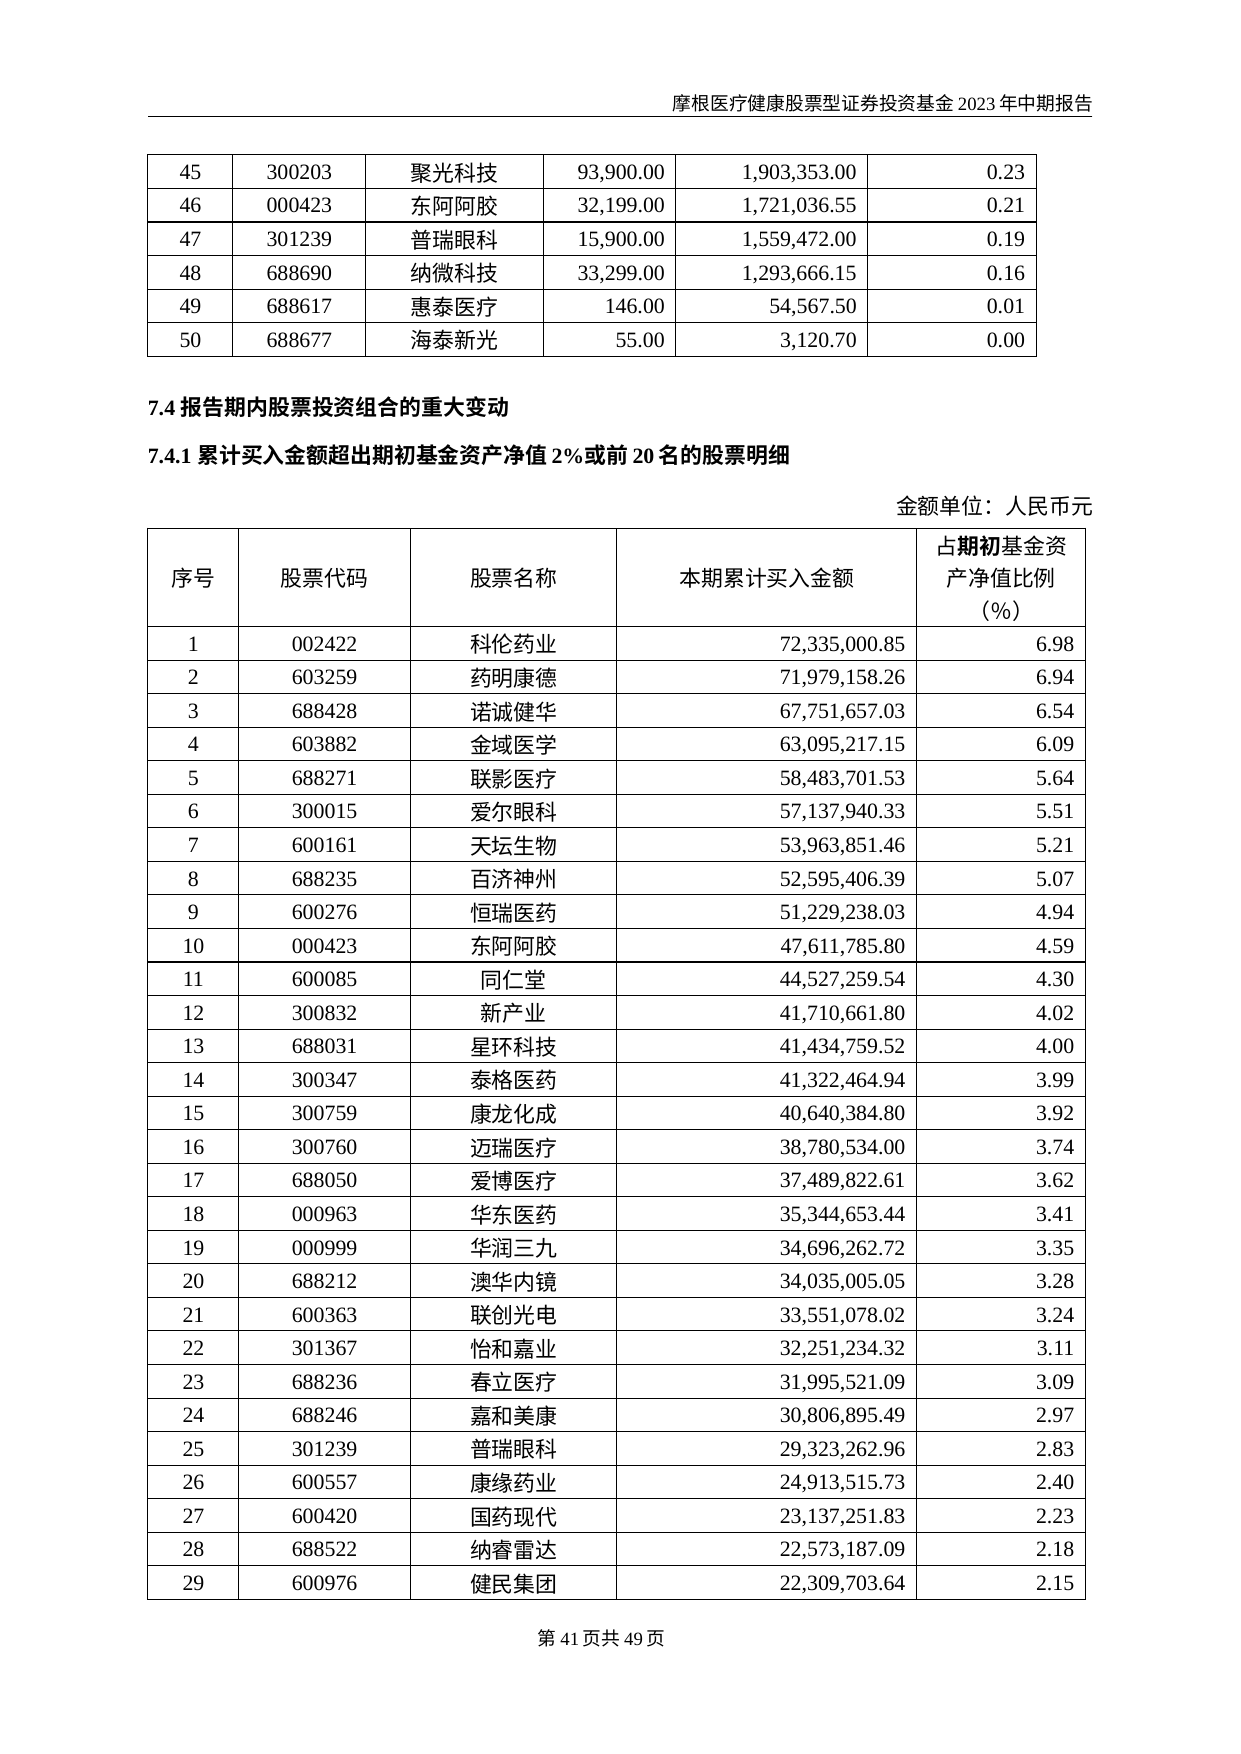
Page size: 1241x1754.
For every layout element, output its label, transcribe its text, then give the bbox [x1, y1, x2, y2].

table_cell 怡和嘉业 [411, 1331, 616, 1364]
table_header 股票代码 [239, 529, 410, 626]
table_cell 5 [148, 761, 238, 794]
table_header 本期累计买入金额 [617, 529, 916, 626]
table_cell 2.97 [917, 1399, 1085, 1431]
table_cell 5.21 [917, 828, 1085, 861]
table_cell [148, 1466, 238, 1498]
table_cell 300760 [239, 1130, 410, 1163]
table_cell 惠泰医疗 [366, 290, 543, 322]
table_cell 30,806,895.49 [617, 1399, 916, 1431]
table_cell 华东医药 [411, 1197, 616, 1230]
table_cell 5.07 [917, 862, 1085, 894]
table_cell 纳微科技 [366, 256, 543, 288]
table_cell 百济神州 [411, 862, 616, 894]
table_cell 67,751,657.03 [617, 694, 916, 727]
table_cell 63,095,217.15 [617, 728, 916, 760]
table_cell 1 [148, 627, 238, 659]
table_cell 金域医学 [411, 728, 616, 760]
table_cell 4.02 [917, 996, 1085, 1028]
table_cell 恒瑞医药 [411, 895, 616, 928]
table_cell 93,900.00 [544, 155, 675, 188]
table_cell 002422 [239, 627, 410, 659]
table_cell 41,322,464.94 [617, 1063, 916, 1096]
table_cell 0.01 [868, 290, 1036, 322]
table_cell 300203 [233, 155, 365, 188]
table_cell 4.59 [917, 929, 1085, 961]
table_cell 14 [148, 1063, 238, 1096]
table_cell 6.09 [917, 728, 1085, 760]
table_cell 50 [148, 323, 232, 356]
table_cell 19 [148, 1231, 238, 1263]
table_header 占期初基金资产净值比例（％） [917, 529, 1085, 626]
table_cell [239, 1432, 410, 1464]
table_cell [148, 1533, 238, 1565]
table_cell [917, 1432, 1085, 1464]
table_cell 12 [148, 996, 238, 1028]
table_cell 46 [148, 189, 232, 221]
table_cell 4 [148, 728, 238, 760]
table_cell 300759 [239, 1097, 410, 1129]
table_cell 5.64 [917, 761, 1085, 794]
table_cell 41,710,661.80 [617, 996, 916, 1028]
table_cell 联影医疗 [411, 761, 616, 794]
table_cell 24 [148, 1399, 238, 1431]
table_cell 1,721,036.55 [676, 189, 867, 221]
table_cell 57,137,940.33 [617, 795, 916, 827]
table_cell 4.94 [917, 895, 1085, 928]
table_cell 45 [148, 155, 232, 188]
table_cell 23 [148, 1365, 238, 1397]
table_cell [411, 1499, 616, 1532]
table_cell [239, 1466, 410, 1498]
table_cell 3.99 [917, 1063, 1085, 1096]
subtitle 7.4 报告期内股票投资组合的重大变动 [148, 389, 1092, 422]
table_cell 15 [148, 1097, 238, 1129]
table_cell 47 [148, 223, 232, 255]
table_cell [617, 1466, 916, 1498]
table_cell 34,035,005.05 [617, 1264, 916, 1297]
table_cell 49 [148, 290, 232, 322]
table_cell 38,780,534.00 [617, 1130, 916, 1163]
table_cell 48 [148, 256, 232, 288]
table_cell 澳华内镜 [411, 1264, 616, 1297]
table_cell 41,434,759.52 [617, 1030, 916, 1062]
table_cell 5.51 [917, 795, 1085, 827]
table_cell 600276 [239, 895, 410, 928]
table_cell 2 [148, 661, 238, 693]
table_cell 0.21 [868, 189, 1036, 221]
table_cell 000963 [239, 1197, 410, 1230]
table_cell 7 [148, 828, 238, 861]
table_cell 0.16 [868, 256, 1036, 288]
table_cell 688031 [239, 1030, 410, 1062]
table_cell 爱博医疗 [411, 1164, 616, 1196]
table_cell 春立医疗 [411, 1365, 616, 1397]
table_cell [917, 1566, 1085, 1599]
table_cell 300347 [239, 1063, 410, 1096]
table_cell 300015 [239, 795, 410, 827]
table_cell 17 [148, 1164, 238, 1196]
table_cell 37,489,822.61 [617, 1164, 916, 1196]
table_cell 688271 [239, 761, 410, 794]
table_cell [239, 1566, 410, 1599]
table_cell 71,979,158.26 [617, 661, 916, 693]
table_cell 3.11 [917, 1331, 1085, 1364]
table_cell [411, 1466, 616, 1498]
table_cell 同仁堂 [411, 963, 616, 995]
table_cell 4.30 [917, 963, 1085, 995]
table_cell 3 [148, 694, 238, 727]
table_header 股票名称 [411, 529, 616, 626]
table_cell 300832 [239, 996, 410, 1028]
table_cell 688428 [239, 694, 410, 727]
table_cell 新产业 [411, 996, 616, 1028]
table_cell 爱尔眼科 [411, 795, 616, 827]
table_cell 科伦药业 [411, 627, 616, 659]
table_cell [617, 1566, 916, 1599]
table_cell 3.92 [917, 1097, 1085, 1129]
table_cell 000423 [233, 189, 365, 221]
table_cell 600161 [239, 828, 410, 861]
table_cell 星环科技 [411, 1030, 616, 1062]
table_cell 11 [148, 963, 238, 995]
table_cell 4.00 [917, 1030, 1085, 1062]
table_cell 18 [148, 1197, 238, 1230]
table_cell 药明康德 [411, 661, 616, 693]
table_cell 8 [148, 862, 238, 894]
table_cell 6.94 [917, 661, 1085, 693]
table_cell 9 [148, 895, 238, 928]
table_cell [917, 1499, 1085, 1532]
table_cell 13 [148, 1030, 238, 1062]
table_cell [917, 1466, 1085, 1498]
table_cell 47,611,785.80 [617, 929, 916, 961]
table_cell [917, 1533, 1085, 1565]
table_cell 3.41 [917, 1197, 1085, 1230]
table_cell 35,344,653.44 [617, 1197, 916, 1230]
table_cell 32,199.00 [544, 189, 675, 221]
table_cell 301367 [239, 1331, 410, 1364]
table_cell 3.35 [917, 1231, 1085, 1263]
table_cell 聚光科技 [366, 155, 543, 188]
table_cell 迈瑞医疗 [411, 1130, 616, 1163]
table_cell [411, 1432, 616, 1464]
table_cell 10 [148, 929, 238, 961]
table_cell 诺诚健华 [411, 694, 616, 727]
table_cell 华润三九 [411, 1231, 616, 1263]
table_cell 44,527,259.54 [617, 963, 916, 995]
table_cell 3.28 [917, 1264, 1085, 1297]
table_cell 15,900.00 [544, 223, 675, 255]
table_cell 16 [148, 1130, 238, 1163]
table_cell 0.00 [868, 323, 1036, 356]
table_cell 34,696,262.72 [617, 1231, 916, 1263]
table_cell 688677 [233, 323, 365, 356]
table_cell 51,229,238.03 [617, 895, 916, 928]
table_cell 301239 [233, 223, 365, 255]
table_cell 嘉和美康 [411, 1399, 616, 1431]
table_cell 6.54 [917, 694, 1085, 727]
table_cell 53,963,851.46 [617, 828, 916, 861]
table_cell 3.24 [917, 1298, 1085, 1330]
table_cell 33,551,078.02 [617, 1298, 916, 1330]
table_cell 54,567.50 [676, 290, 867, 322]
table_cell 联创光电 [411, 1298, 616, 1330]
table_cell 688235 [239, 862, 410, 894]
table_cell 东阿阿胶 [366, 189, 543, 221]
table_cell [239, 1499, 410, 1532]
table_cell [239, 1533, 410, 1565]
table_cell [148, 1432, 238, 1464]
table_cell 72,335,000.85 [617, 627, 916, 659]
table_cell 55.00 [544, 323, 675, 356]
table_cell 688690 [233, 256, 365, 288]
table_cell 21 [148, 1298, 238, 1330]
table_cell 3.09 [917, 1365, 1085, 1397]
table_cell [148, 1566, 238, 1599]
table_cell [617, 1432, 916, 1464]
table_cell 000999 [239, 1231, 410, 1263]
table_cell 688246 [239, 1399, 410, 1431]
table_cell 1,559,472.00 [676, 223, 867, 255]
table_cell 6 [148, 795, 238, 827]
table_cell 0.23 [868, 155, 1036, 188]
table_cell 31,995,521.09 [617, 1365, 916, 1397]
text 7.4.1 累计买入金额超出期初基金资产净值2%或前20名的股票明细 [148, 437, 1092, 470]
table_cell 东阿阿胶 [411, 929, 616, 961]
table_cell 600085 [239, 963, 410, 995]
table_cell 32,251,234.32 [617, 1331, 916, 1364]
table_cell 普瑞眼科 [366, 223, 543, 255]
table_cell 3.62 [917, 1164, 1085, 1196]
table_cell 603259 [239, 661, 410, 693]
table_cell 3.74 [917, 1130, 1085, 1163]
table_cell 688050 [239, 1164, 410, 1196]
table_cell 0.19 [868, 223, 1036, 255]
table_cell 52,595,406.39 [617, 862, 916, 894]
table_cell 1,293,666.15 [676, 256, 867, 288]
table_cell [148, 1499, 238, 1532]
table_cell 3,120.70 [676, 323, 867, 356]
table_cell 000423 [239, 929, 410, 961]
text 金额单位：人民币元 [149, 489, 1092, 521]
table_cell 33,299.00 [544, 256, 675, 288]
table_cell 146.00 [544, 290, 675, 322]
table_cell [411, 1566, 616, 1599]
table_cell 20 [148, 1264, 238, 1297]
table_cell 泰格医药 [411, 1063, 616, 1096]
table_cell 600363 [239, 1298, 410, 1330]
table_cell 22 [148, 1331, 238, 1364]
table_cell 康龙化成 [411, 1097, 616, 1129]
table_cell 1,903,353.00 [676, 155, 867, 188]
table_cell 688236 [239, 1365, 410, 1397]
table_header 序号 [148, 529, 238, 626]
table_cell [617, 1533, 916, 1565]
table_cell 603882 [239, 728, 410, 760]
table_cell 688617 [233, 290, 365, 322]
table_cell 6.98 [917, 627, 1085, 659]
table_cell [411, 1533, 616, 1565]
table_cell 海泰新光 [366, 323, 543, 356]
table_cell 天坛生物 [411, 828, 616, 861]
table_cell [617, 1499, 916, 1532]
table_cell 40,640,384.80 [617, 1097, 916, 1129]
table_cell 58,483,701.53 [617, 761, 916, 794]
table_cell 688212 [239, 1264, 410, 1297]
